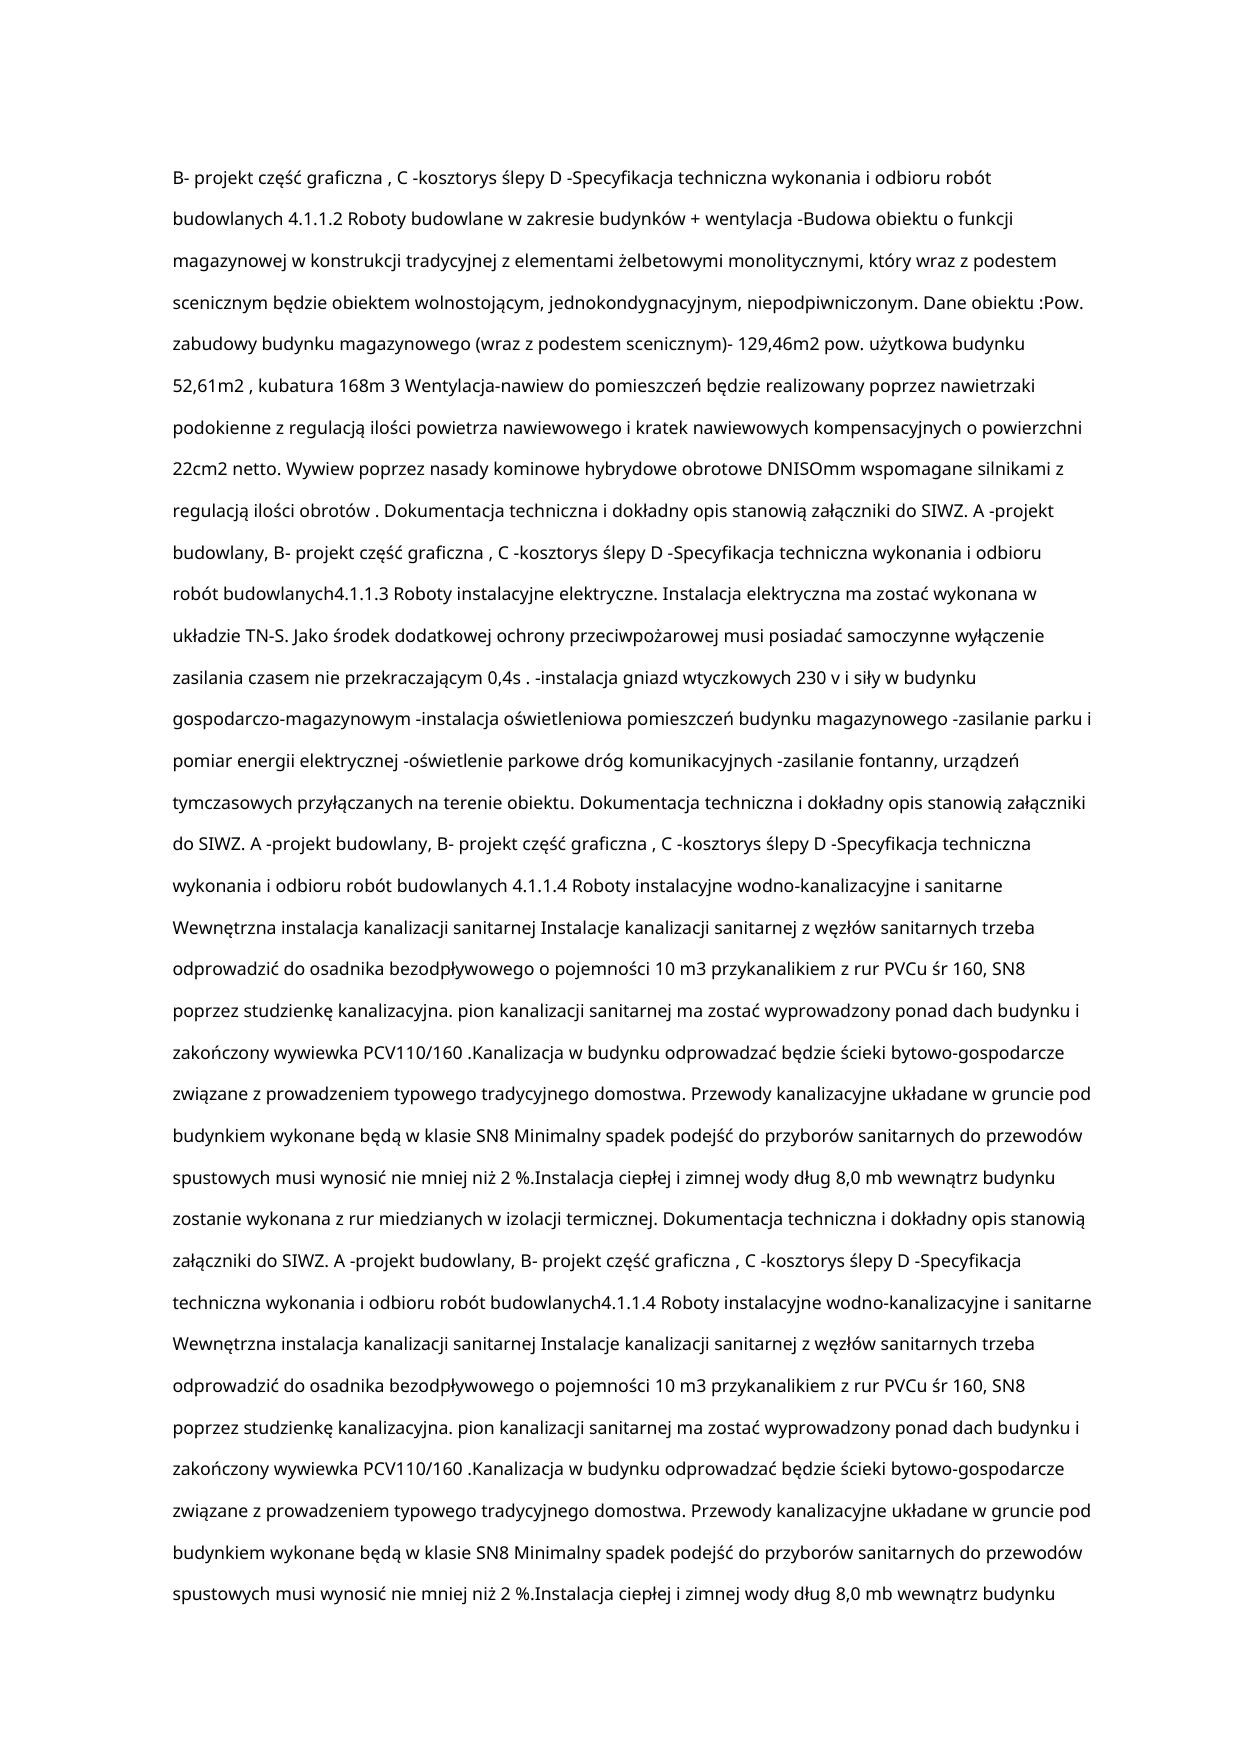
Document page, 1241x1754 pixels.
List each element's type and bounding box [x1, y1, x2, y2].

text [172, 148, 1093, 1606]
